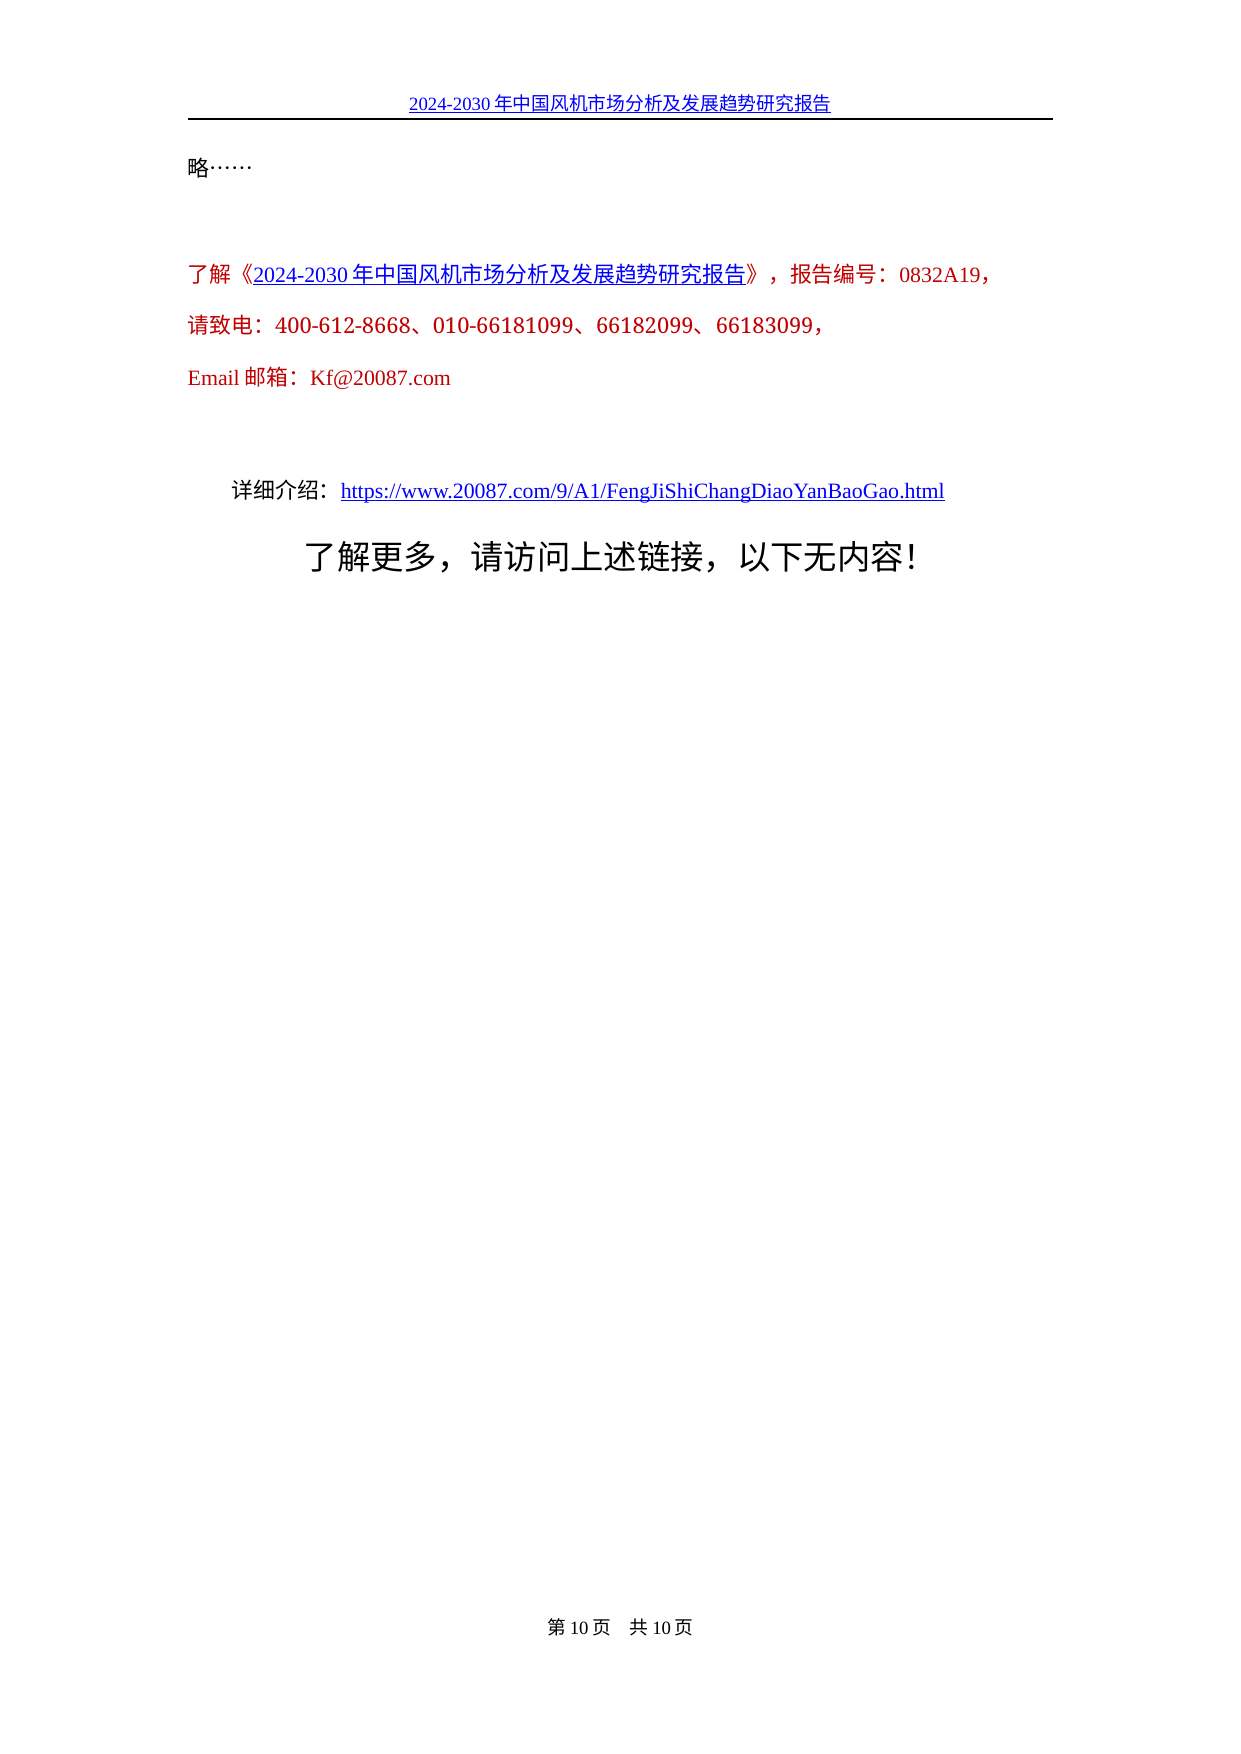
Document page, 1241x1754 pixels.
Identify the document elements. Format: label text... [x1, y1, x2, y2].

title 了解更多，请访问上述链接，以下无内容！ [187, 523, 1053, 588]
text 请致电：400-612-8668、010-66181099、66182099、66183099， [187, 308, 1053, 341]
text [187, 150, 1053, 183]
text 了解《2024-2030年中国风机市场分析及发展趋势研究报告》，报告编号：0832A19， [187, 257, 1053, 289]
text 详细介绍：https://www.20087.com/9/A1/FengJiShiChangDiaoYanBaoGao.html [187, 473, 1053, 505]
text Email邮箱：Kf@20087.com [187, 360, 1053, 392]
